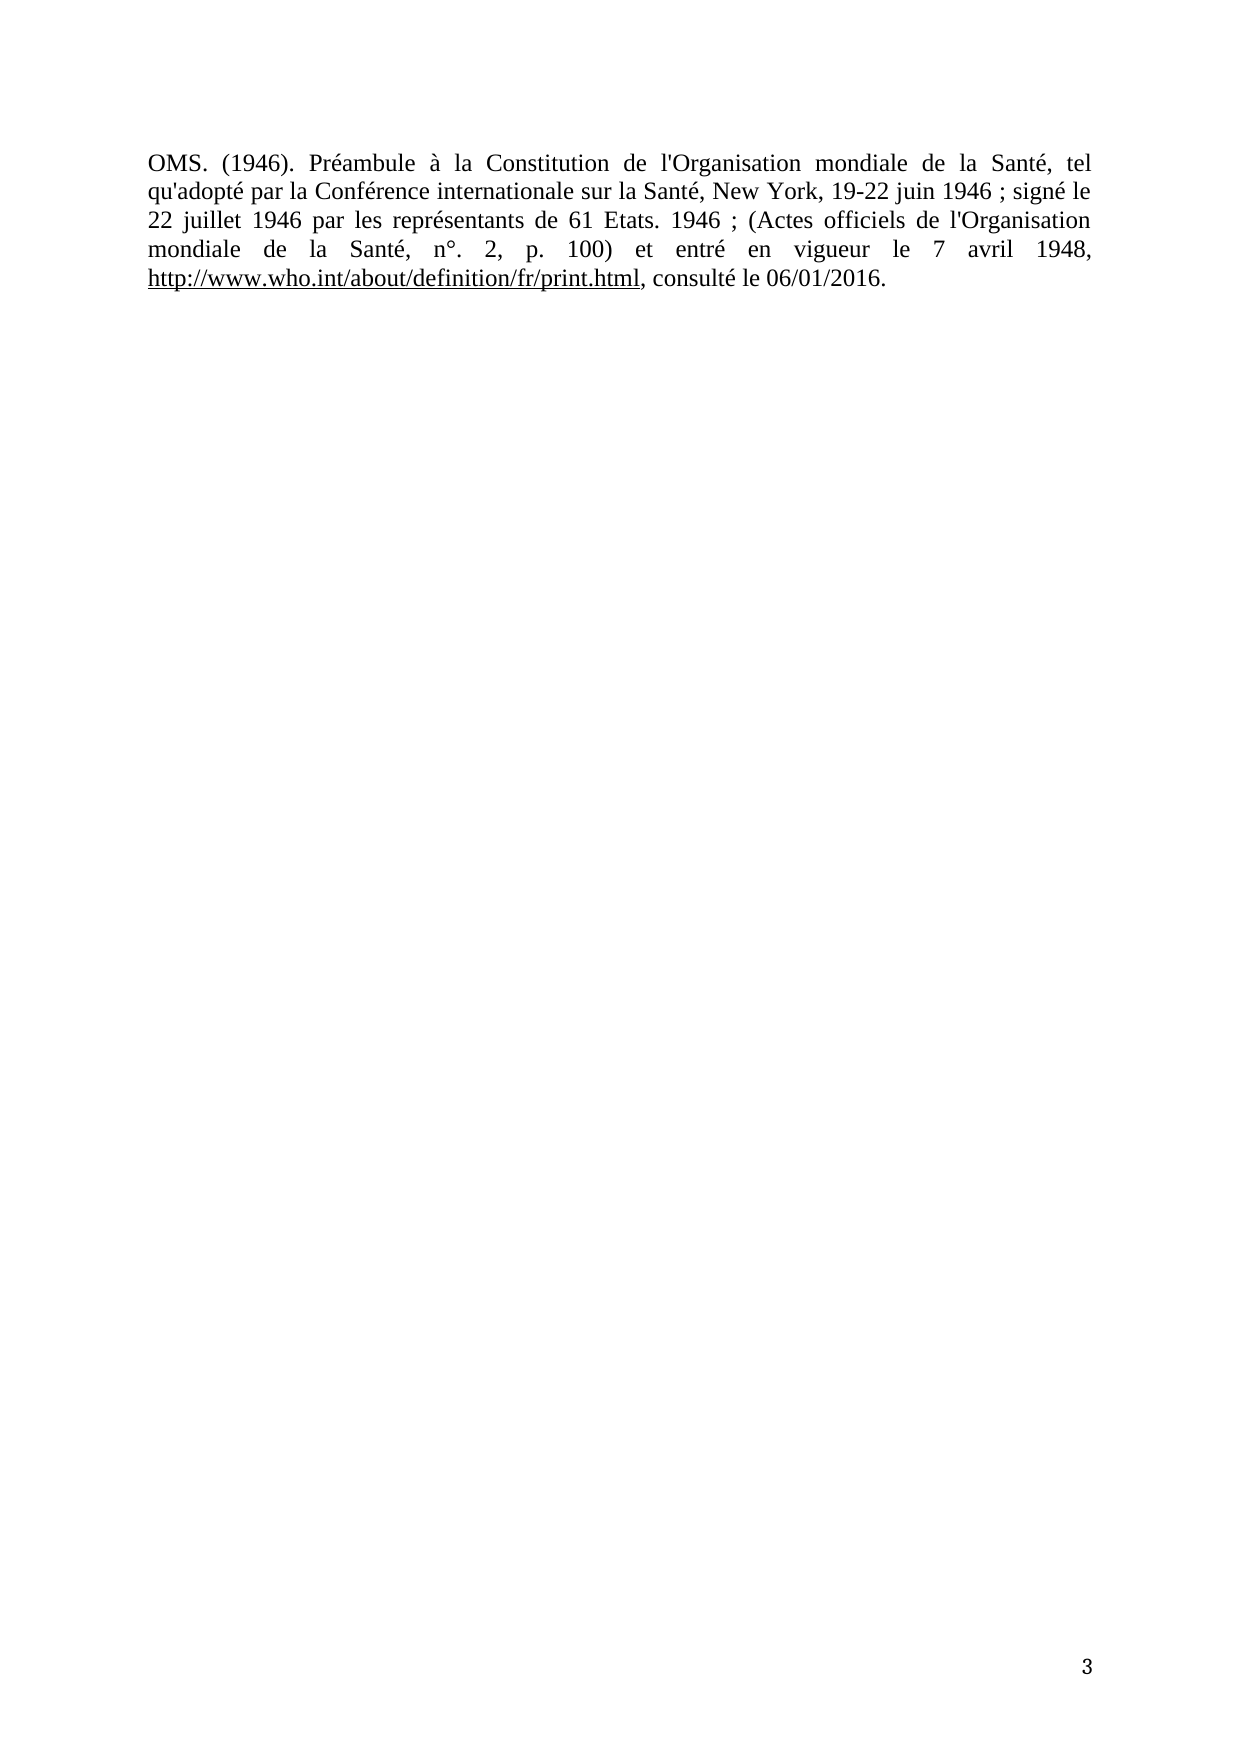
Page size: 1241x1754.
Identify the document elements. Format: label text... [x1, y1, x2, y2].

text OMS. (1946). Préambule à la Constitution de l'Organisation mondiale de la Santé, tel qu'adopté par la Conférence internationale sur la Santé, New York, 19-22 juin 1946 ; signé le 22 juillet 1946 par les représentants de 61 Etats. 1946 ; (Actes officiels de l'Organisation mondiale de la Santé, n°. 2, p. 100) et entré en vigueur le 7 avril 1948, http://www.who.int/about/definition/fr/print.html, consulté le 06/01/2016. [148, 148, 1093, 291]
